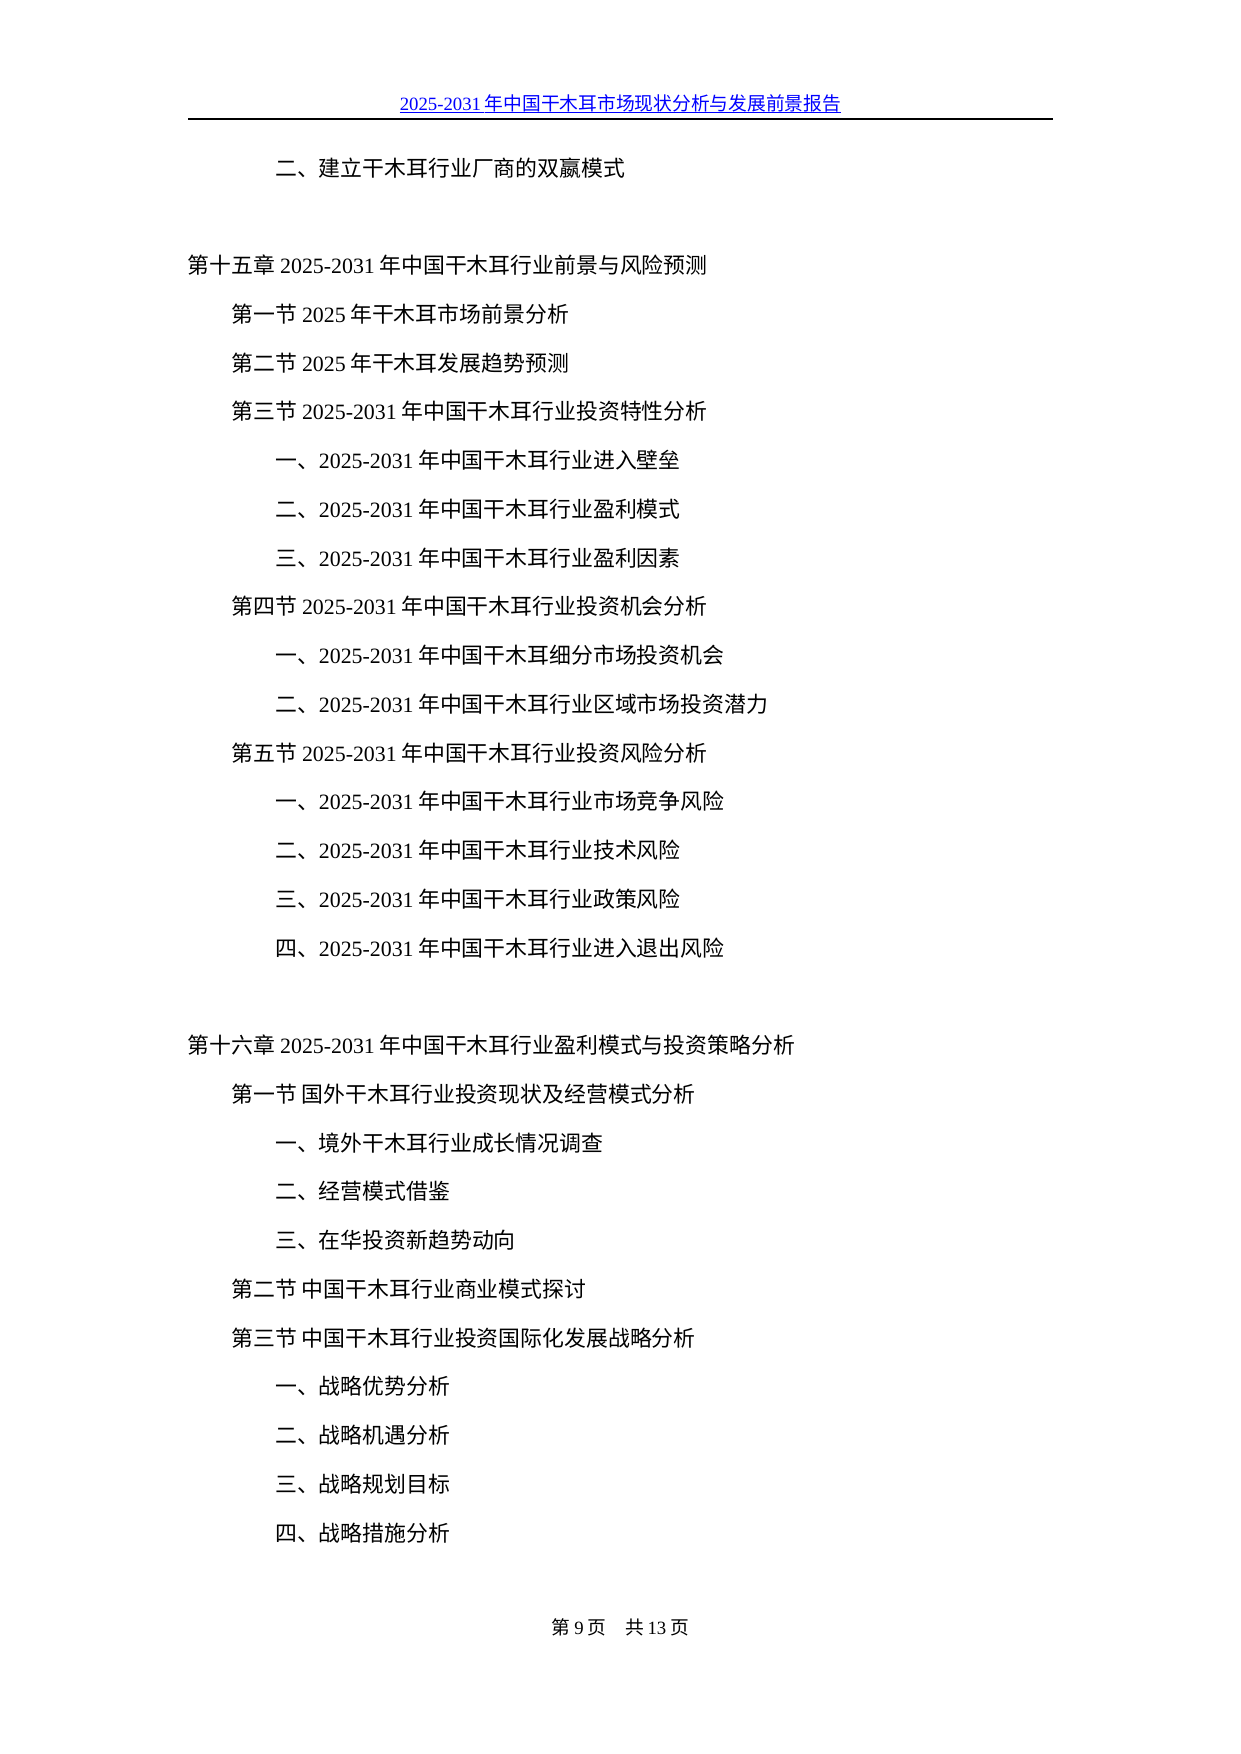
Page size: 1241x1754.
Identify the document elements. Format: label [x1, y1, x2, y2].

text [187, 150, 1053, 1548]
